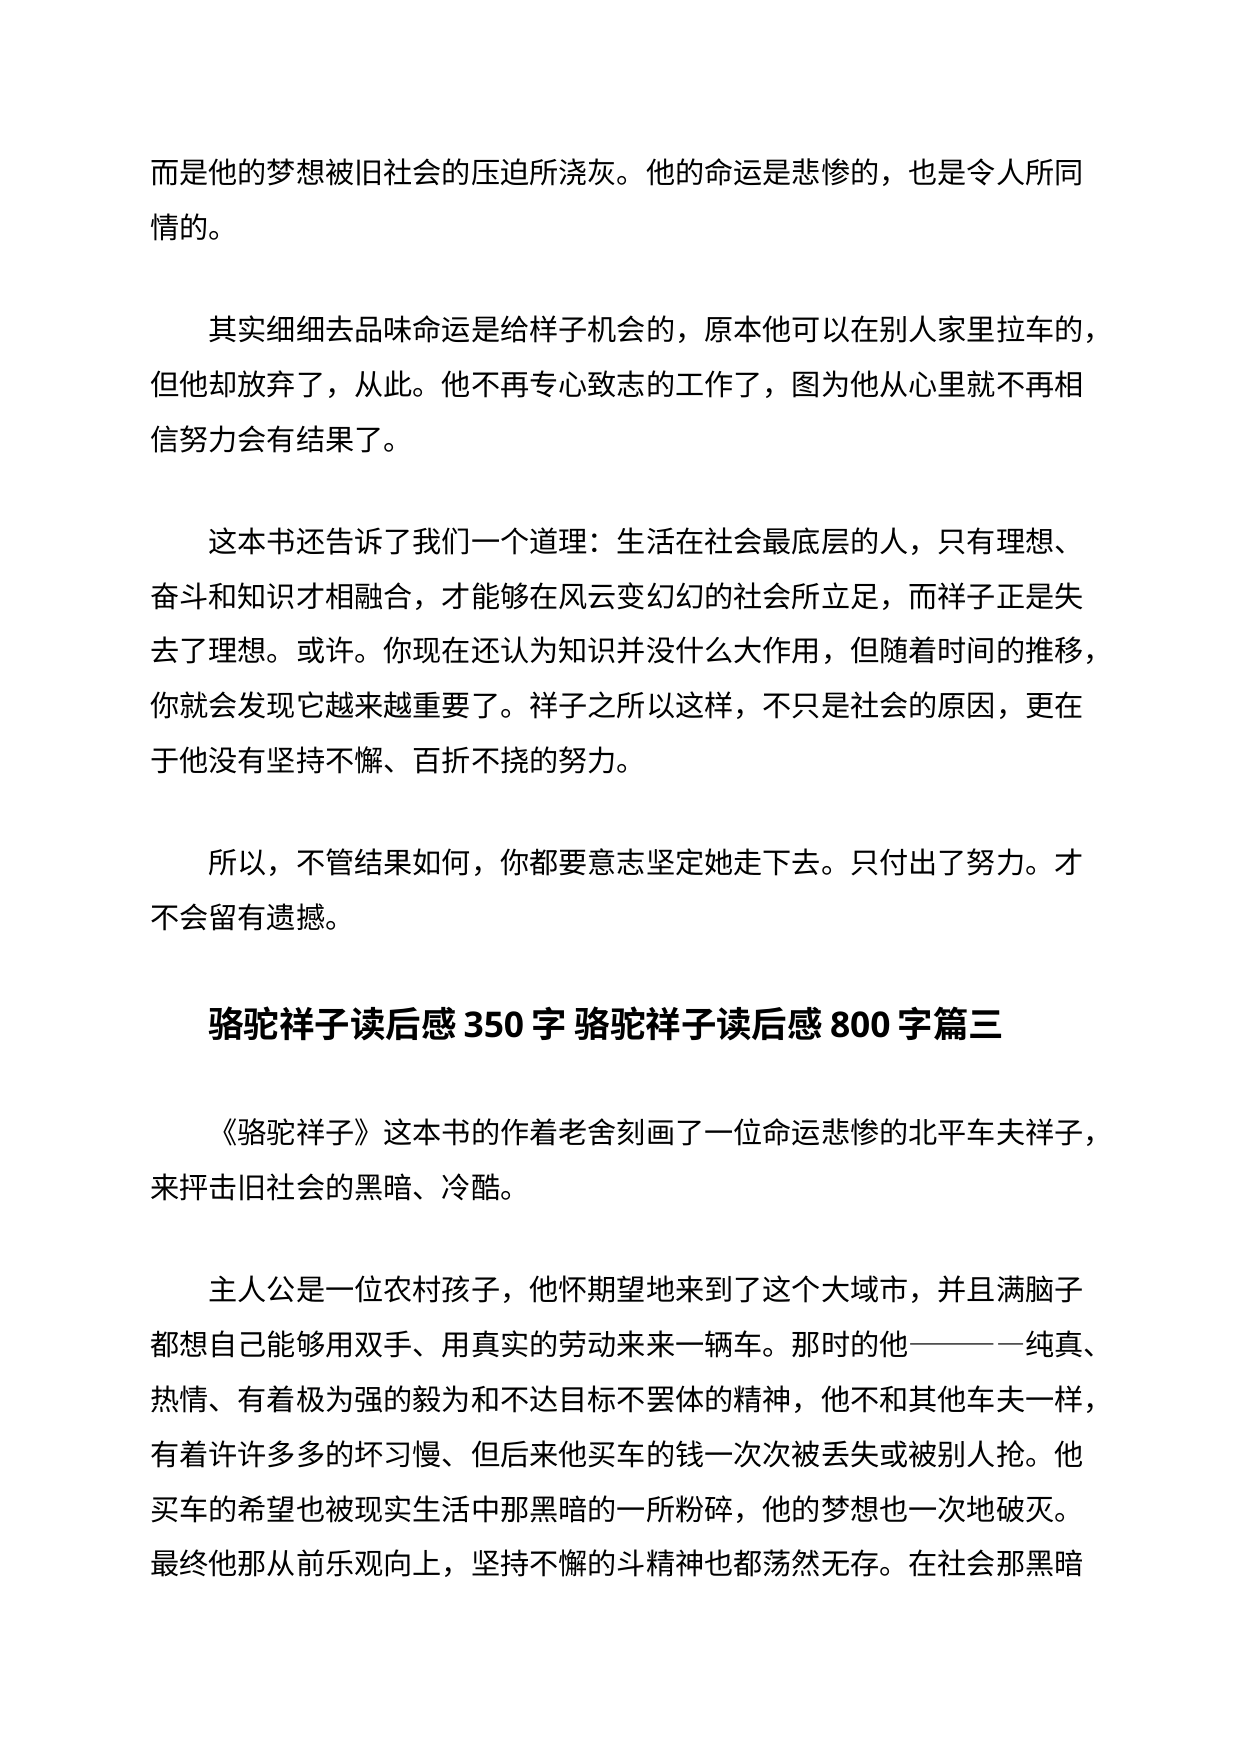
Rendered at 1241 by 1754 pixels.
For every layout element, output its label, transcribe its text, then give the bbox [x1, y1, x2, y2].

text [150, 1266, 1090, 1583]
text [150, 150, 1090, 247]
text 这本书还告诉了我们一个道理：生活在社会最底层的人，只有理想、奋斗和知识才相融合，才能够在风云变幻幻的社会所立足，而祥子正是失去了理想。或许。你现在还认为知识并没什么大作用，但随着时间的推移，你就会发现它越来越重要了。祥子之所以这样，不只是社会的原因，更在于他没有坚持不懈、百折不挠的努力。 [150, 518, 1090, 780]
text 《骆驼祥子》这本书的作着老舍刻画了一位命运悲惨的北平车夫祥子，来抨击旧社会的黑暗、冷酷。 [150, 1110, 1090, 1207]
text 所以，不管结果如何，你都要意志坚定她走下去。只付出了努力。才不会留有遗撼。 [150, 839, 1090, 937]
text 其实细细去品味命运是给样子机会的，原本他可以在别人家里拉车的，但他却放弃了，从此。他不再专心致志的工作了，图为他从心里就不再相信努力会有结果了。 [150, 307, 1090, 459]
text 骆驼祥子读后感350字 骆驼祥子读后感800字篇三 [150, 996, 1090, 1048]
